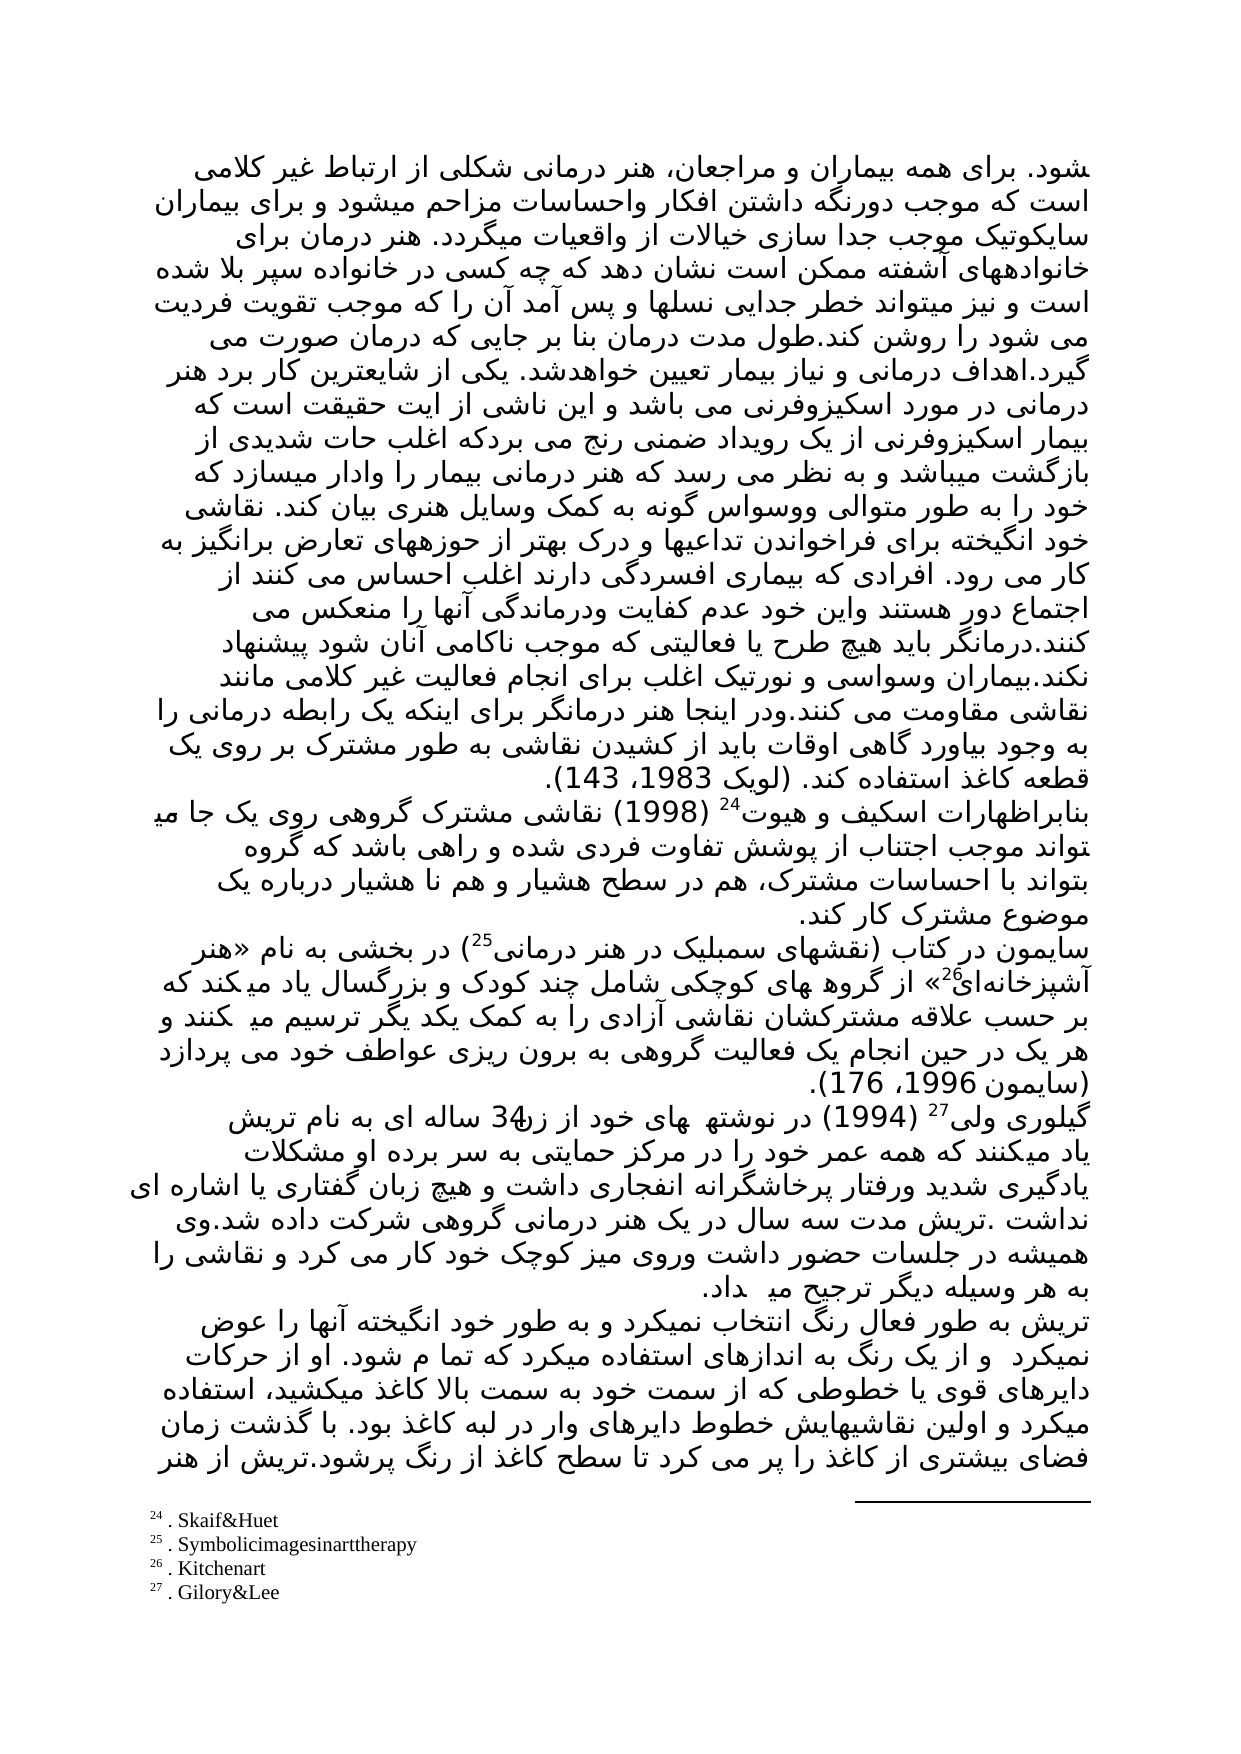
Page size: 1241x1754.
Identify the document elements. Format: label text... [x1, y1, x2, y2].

text گیلوری ولی (1994) در نوشتههای خود از زن 34 ساله ای به نام تریش یاد میکنند که همه عمر خود را در مرکز حمایتی به سر برده او مشکلات یادگیری شدید ورفتار پرخاشگرانه انفجاری داشت و هیچ زبان گفتاری یا اشاره ای نداشت .تریش مدت سه سال در یک هنر درمانی گروهی شرکت داده شد.وی همیشه در جلسات حضور داشت وروی میز کوچک خود کار می کرد و نقاشی را به هر وسیله دیگر ترجیح میداد. [150, 1101, 1090, 1304]
text بنابراظهارات اسکیف و هیوت (1998) نقاشی مشترک گروهی روی یک جا میتواند موجب اجتناب از پوشش تفاوت فردی شده و راهی باشد که گروه بتواند با احساسات مشترک، هم در سطح هشیار و هم نا هشیار درباره یک موضوع مشترک کار کند. [150, 795, 1090, 931]
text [150, 150, 1090, 795]
text سایمون در کتاب (نقشهای سمبلیک در هنر درمانی) در بخشی به نام «هنر آشپزخانه‌ای» از گروههای کوچکی شامل چند کودک و بزرگسال یاد میکند که بر حسب علاقه مشترکشان نقاشی آزادی را به کمک یکد یگر ترسیم میکنند و هر یک در حین انجام یک فعالیت گروهی به برون ریزی عواطف خود می پردازد (سایمون 1996، 176). [150, 931, 1090, 1101]
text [150, 1304, 1090, 1474]
